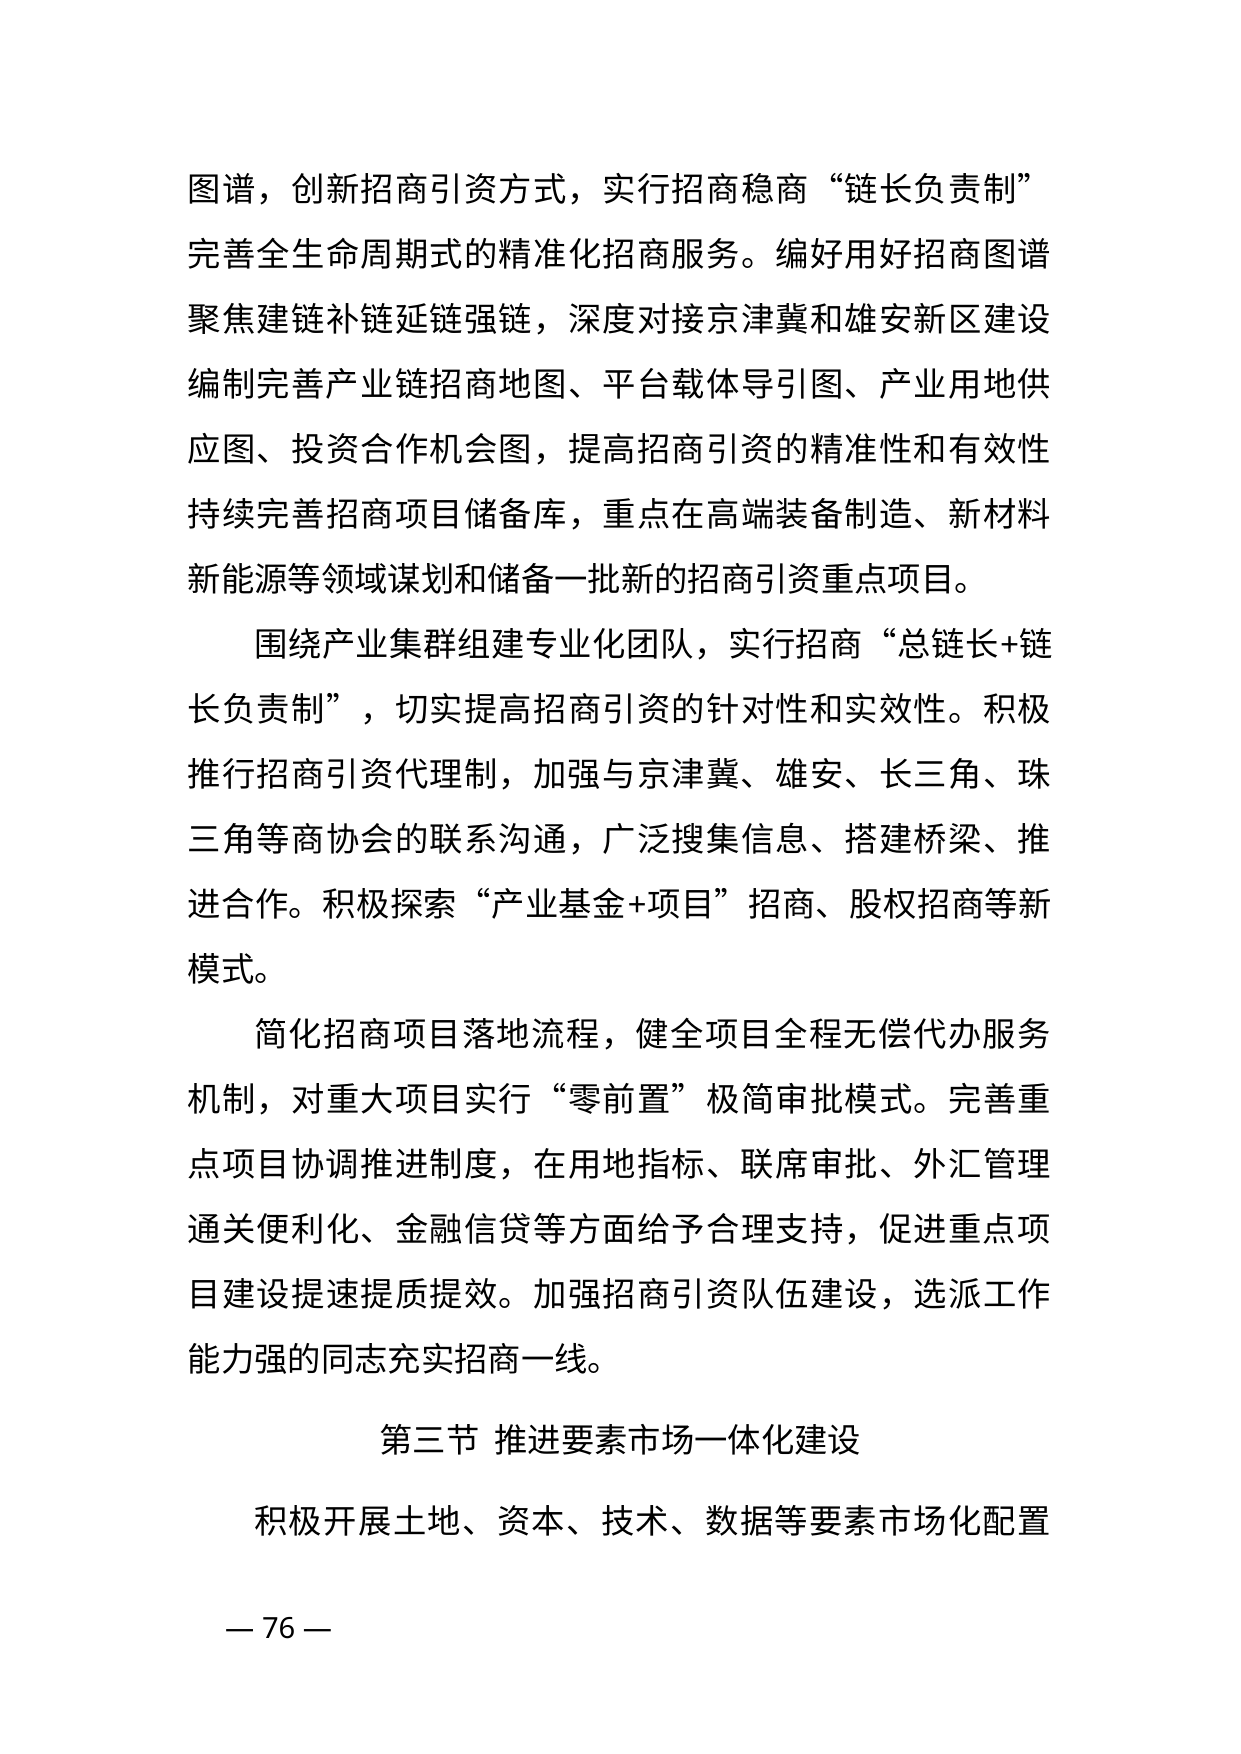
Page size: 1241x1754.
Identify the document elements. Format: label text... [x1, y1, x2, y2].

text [187, 154, 1053, 609]
subtitle 第三节 推进要素市场一体化建设 [187, 1405, 1053, 1470]
text 简化招商项目落地流程，健全项目全程无偿代办服务机制，对重大项目实行“零前置”极简审批模式。完善重点项目协调推进制度，在用地指标、联席审批、外汇管理、通关便利化、金融信贷等方面给予合理支持，促进重点项目建设提速提质提效。加强招商引资队伍建设，选派工作能力强的同志充实招商一线。 [187, 999, 1053, 1389]
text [187, 1487, 1053, 1552]
text 围绕产业集群组建专业化团队，实行招商“总链长+链长负责制”，切实提高招商引资的针对性和实效性。积极推行招商引资代理制，加强与京津冀、雄安、长三角、珠三角等商协会的联系沟通，广泛搜集信息、搭建桥梁、推进合作。积极探索“产业基金+项目”招商、股权招商等新模式。 [187, 609, 1053, 999]
